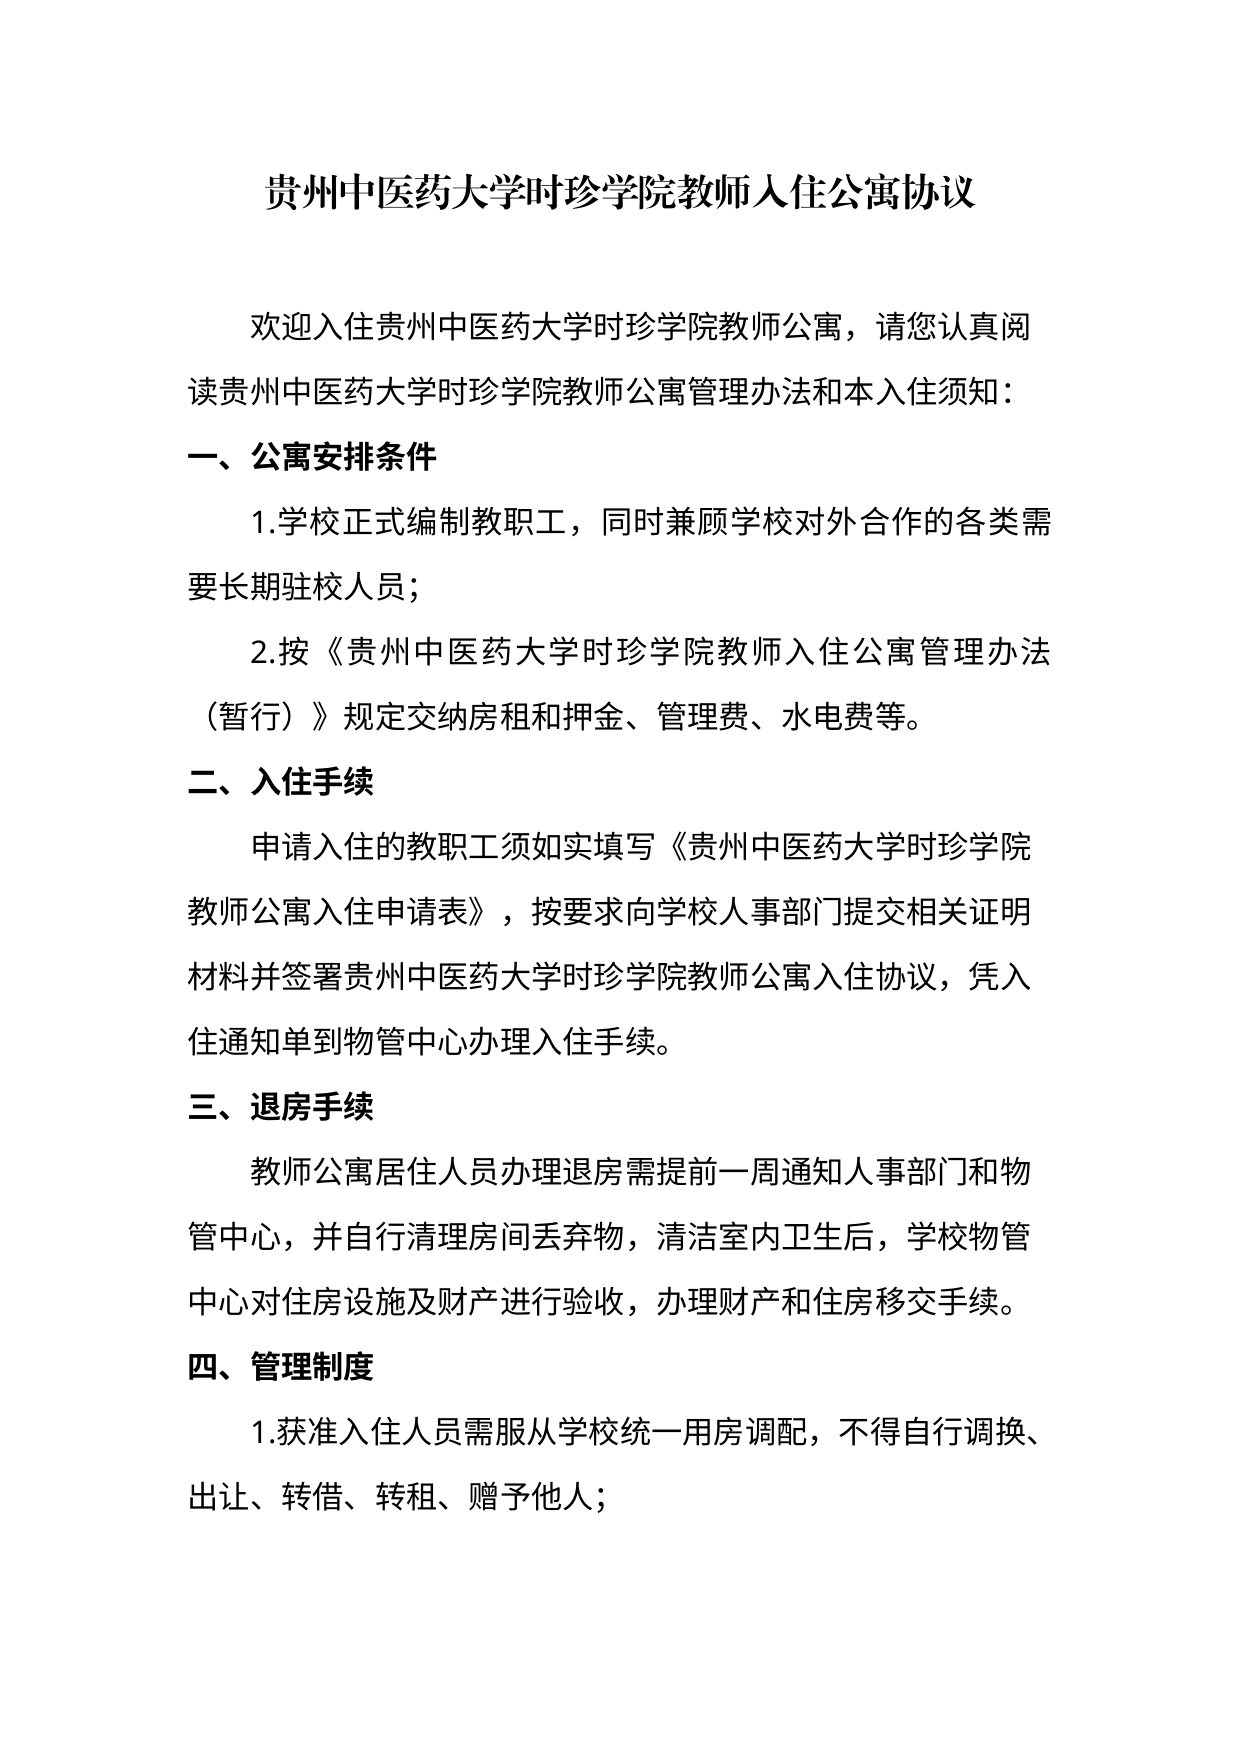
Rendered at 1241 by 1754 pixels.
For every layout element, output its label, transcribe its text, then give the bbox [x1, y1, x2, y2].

list 1.获准入住人员需服从学校统一用房调配，不得自行调换、出让、转借、转租、赠予他人； [187, 1397, 1053, 1527]
list 教师公寓居住人员办理退房需提前一周通知人事部门和物管中心，并自行清理房间丢弃物，清洁室内卫生后，学校物管中心对住房设施及财产进行验收，办理财产和住房移交手续。 [187, 1137, 1053, 1332]
list 四、管理制度 [187, 1332, 1053, 1397]
list 三、退房手续 [187, 1072, 1053, 1137]
list 申请入住的教职工须如实填写《贵州中医药大学时珍学院教师公寓入住申请表》，按要求向学校人事部门提交相关证明材料并签署贵州中医药大学时珍学院教师公寓入住协议，凭入住通知单到物管中心办理入住手续。 [187, 812, 1053, 1072]
list 欢迎入住贵州中医药大学时珍学院教师公寓，请您认真阅读贵州中医药大学时珍学院教师公寓管理办法和本入住须知： [187, 292, 1053, 422]
text 贵州中医药大学时珍学院教师入住公寓协议 [187, 162, 1053, 227]
text 2.按《贵州中医药大学时珍学院教师入住公寓管理办法（暂行）》规定交纳房租和押金、管理费、水电费等。 [187, 617, 1053, 747]
list 二、入住手续 [187, 747, 1053, 812]
list 一、公寓安排条件 [187, 422, 1053, 487]
text 1.学校正式编制教职工，同时兼顾学校对外合作的各类需要长期驻校人员； [187, 487, 1053, 617]
